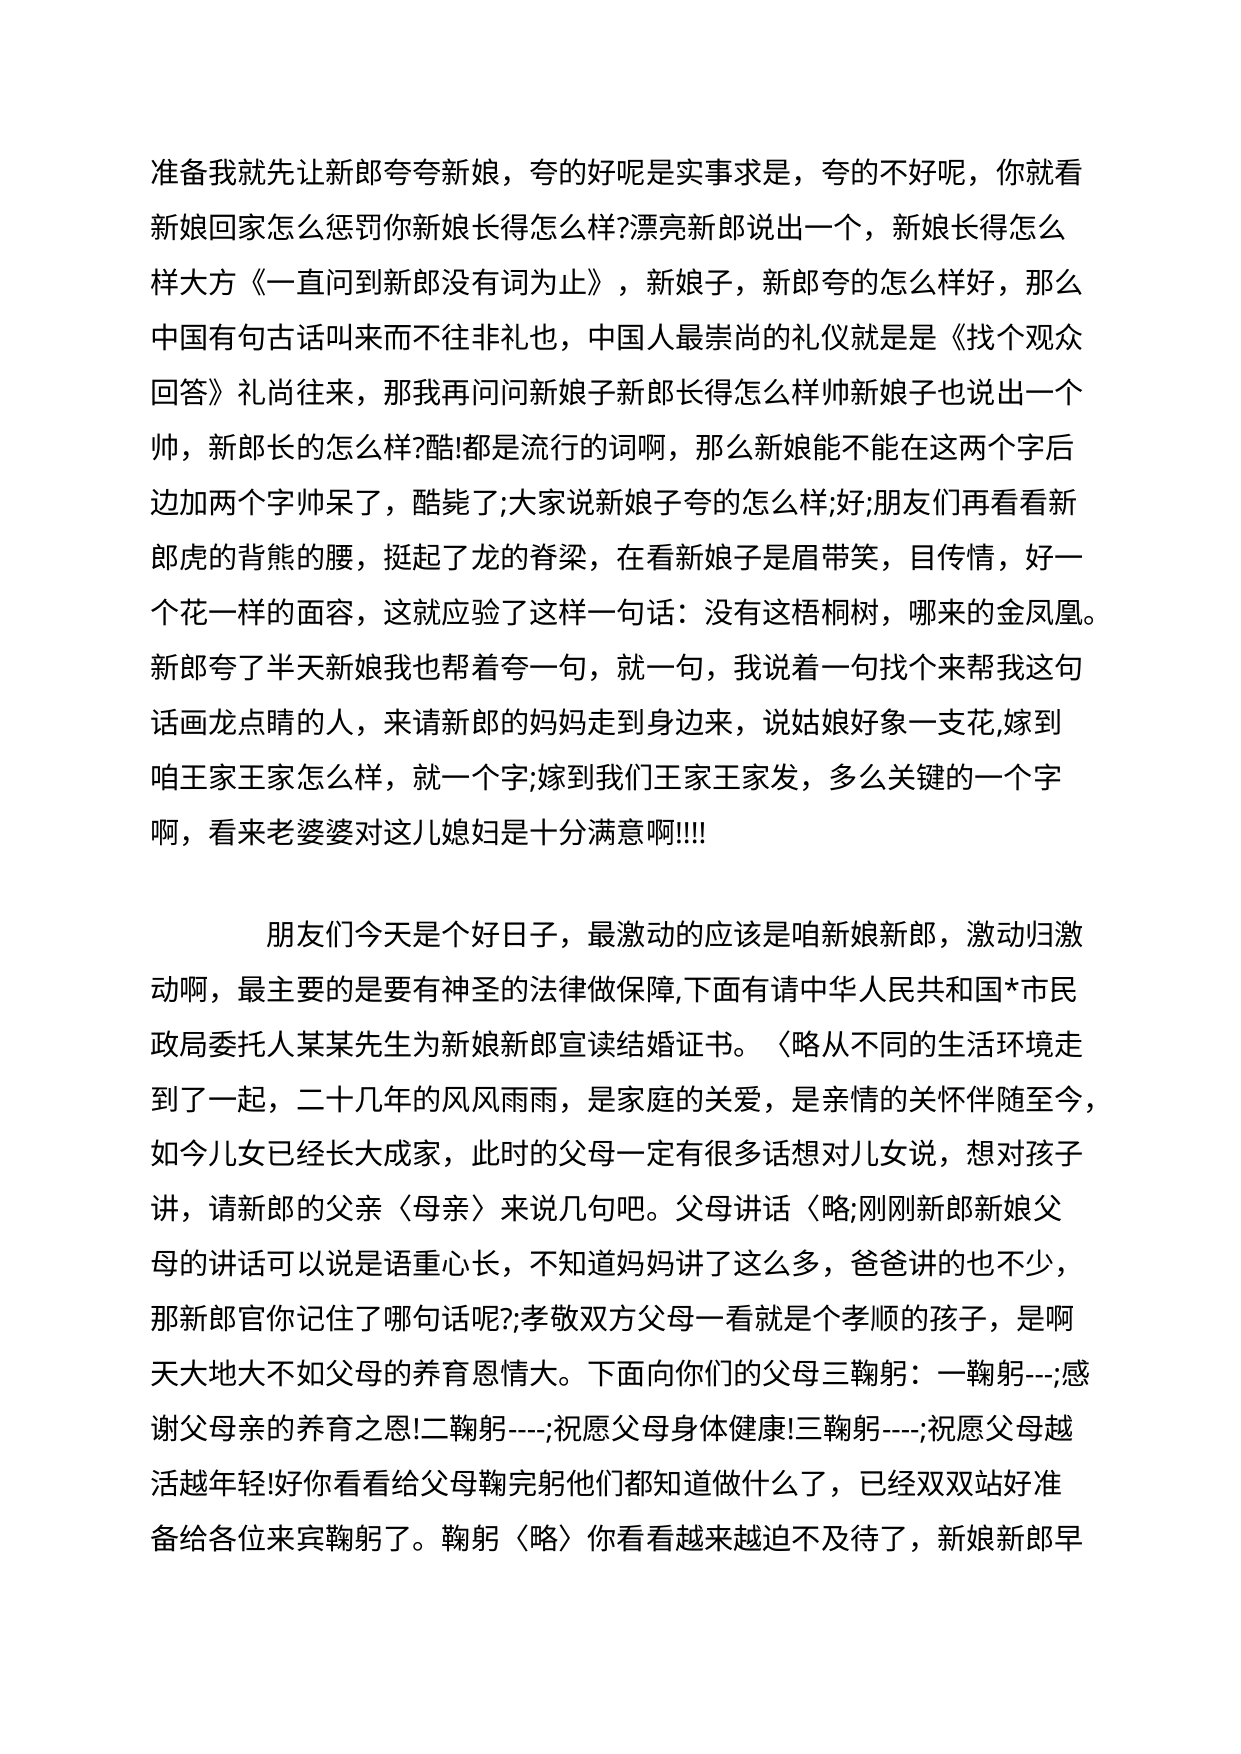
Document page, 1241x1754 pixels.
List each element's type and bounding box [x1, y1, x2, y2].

text [150, 911, 1090, 1558]
text [150, 150, 1090, 852]
